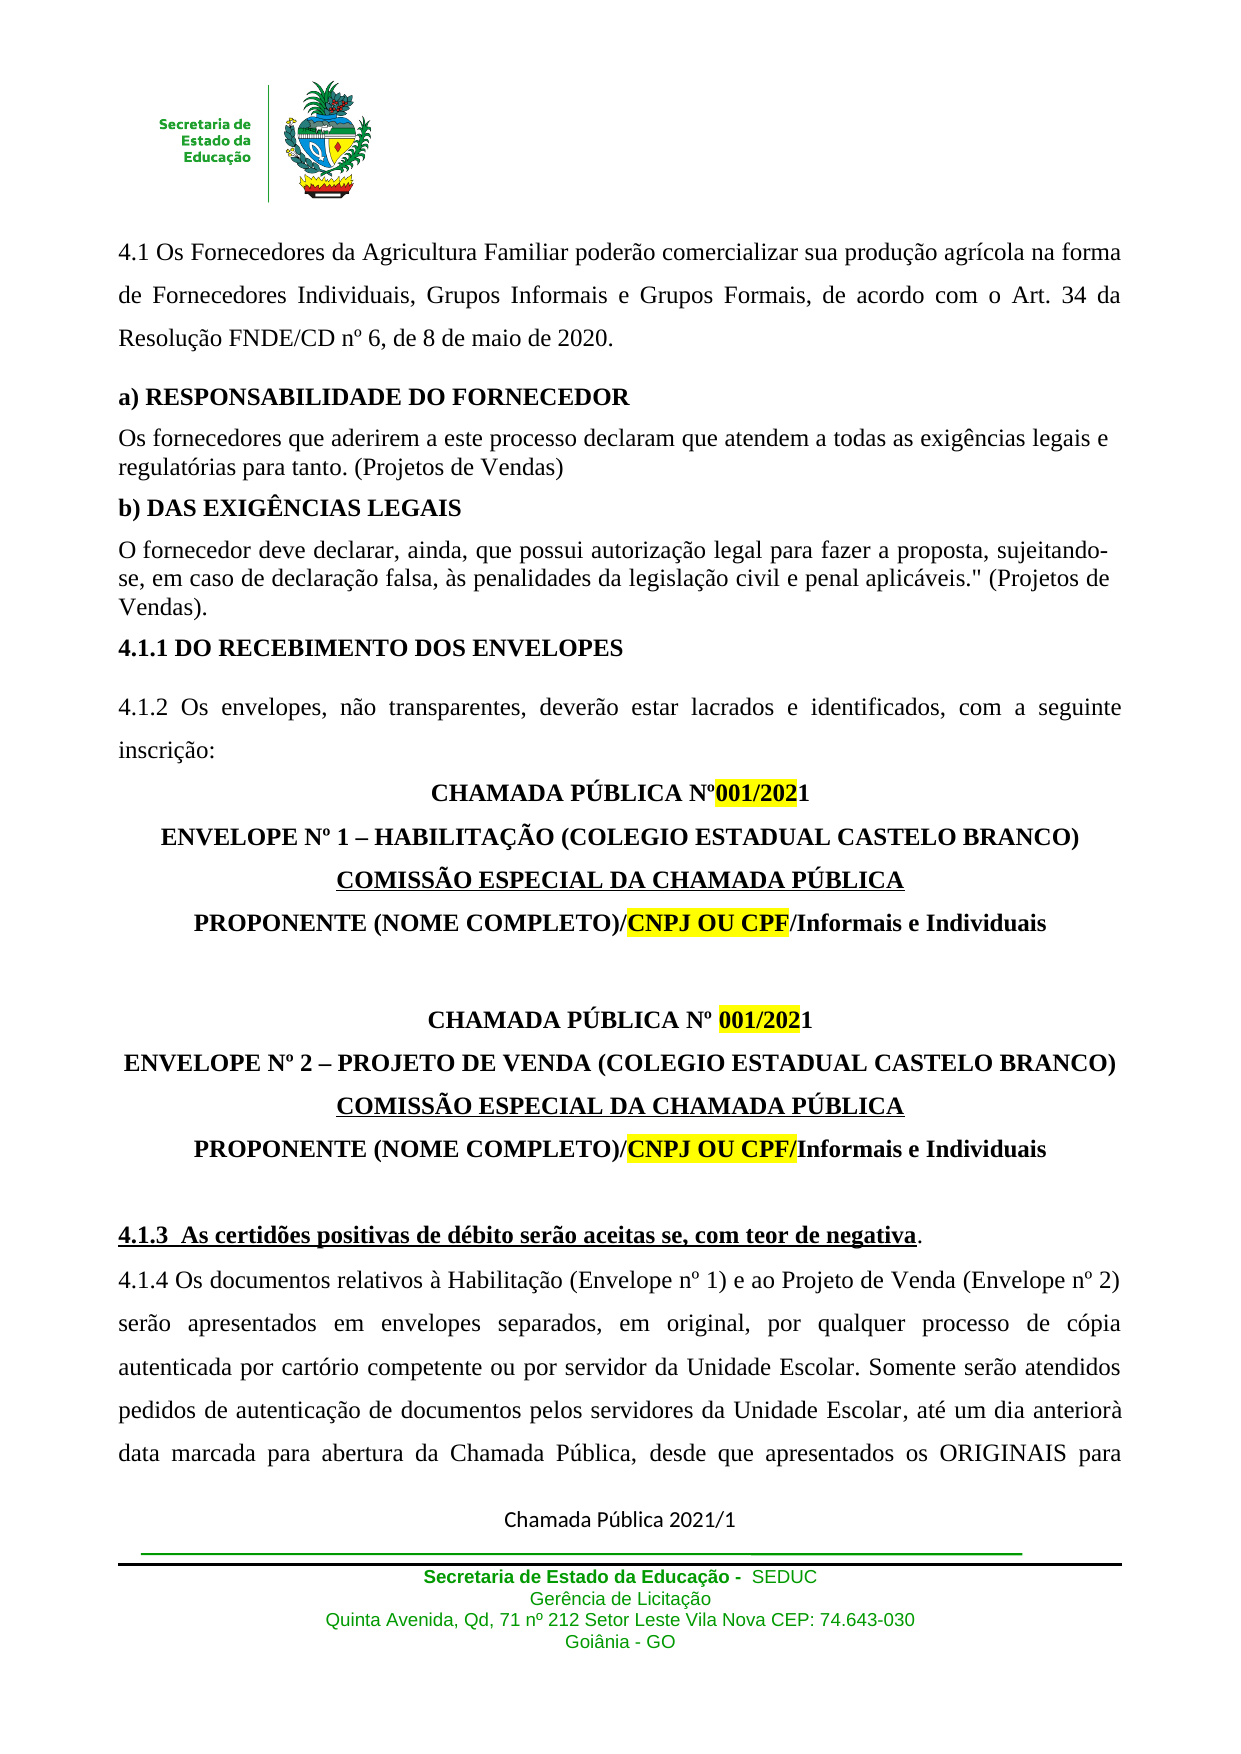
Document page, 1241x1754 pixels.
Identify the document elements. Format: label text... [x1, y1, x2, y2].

text ENVELOPE Nº 2 – PROJETO DE VENDA (COLEGIO ESTADUAL CASTELO BRANCO) [118, 1048, 1122, 1077]
text CHAMADA PÚBLICA Nº 001/2021 [118, 1005, 719, 1033]
text 4.1.1 DO RECEBIMENTO DOS ENVELOPES [118, 633, 1122, 662]
text b) DAS EXIGÊNCIAS LEGAIS [118, 493, 1110, 522]
text Os fornecedores que aderirem a este processo declaram que atendem a todas as exigências legais e regulatórias para tanto. (Projetos de Vendas) [118, 423, 1110, 481]
text COMISSÃO ESPECIAL DA CHAMADA PÚBLICA [118, 1091, 1122, 1120]
text 4.1.2 Os envelopes, não transparentes, deverão estar lacrados e identificados, com a seguinte inscrição: [118, 692, 1122, 764]
text a) RESPONSABILIDADE DO FORNECEDOR [118, 382, 1110, 411]
text 4.1 Os Fornecedores da Agricultura Familiar poderão comercializar sua produção agrícola na forma de Fornecedores Individuais, Grupos Informais e Grupos Formais, de acordo com o Art. 34 da Resolução FNDE/CD nº 6, de 8 de maio de 2020. [118, 237, 1122, 352]
text CHAMADA PÚBLICA Nº 001/2021 [800, 1005, 1122, 1033]
text PROPONENTE (NOME COMPLETO)/CNPJ OU CPF/Informais e Individuais [789, 908, 1122, 937]
text ENVELOPE Nº 1 – HABILITAÇÃO (COLEGIO ESTADUAL CASTELO BRANCO) [118, 822, 1122, 850]
text 4.1.3 As certidões positivas de débito serão aceitas se, com teor de negativa. [118, 1220, 1122, 1249]
text CHAMADA PÚBLICA Nº001/2021 [118, 778, 1122, 807]
text O fornecedor deve declarar, ainda, que possui autorização legal para fazer a proposta, sujeitando-se, em caso de declaração falsa, às penalidades da legislação civil e penal aplicáveis." (Projetos de Vendas). [118, 535, 1110, 621]
text COMISSÃO ESPECIAL DA CHAMADA PÚBLICA [118, 865, 1122, 893]
text PROPONENTE (NOME COMPLETO)/CNPJ OU CPF/Informais e Individuais [118, 908, 627, 937]
text PROPONENTE (NOME COMPLETO)/CNPJ OU CPF/Informais e Individuais [797, 1134, 1122, 1163]
picture [118, 73, 412, 210]
text PROPONENTE (NOME COMPLETO)/CNPJ OU CPF/Informais e Individuais [118, 1134, 627, 1163]
